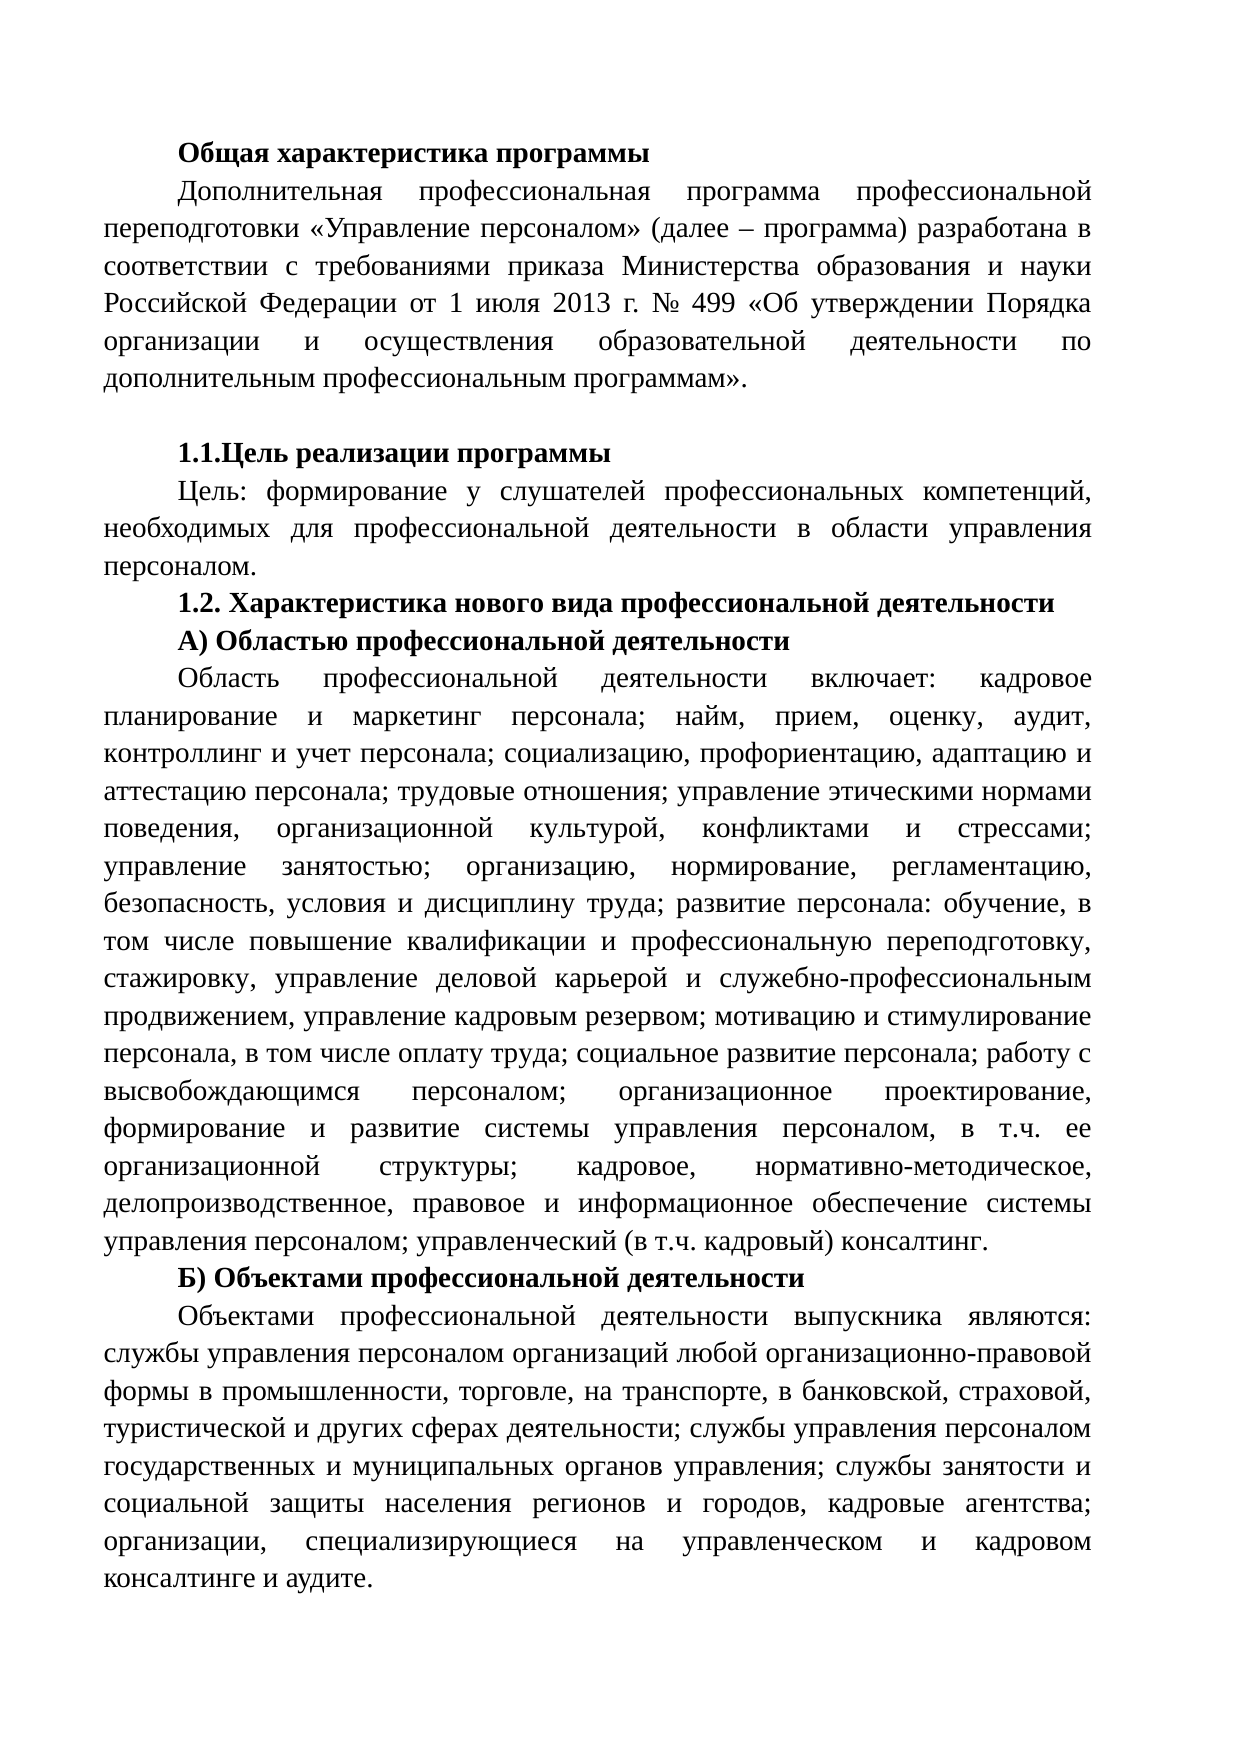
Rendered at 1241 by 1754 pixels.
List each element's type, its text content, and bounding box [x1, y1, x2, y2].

text Общая характеристика программы [177, 133, 1092, 170]
text Цель: формирование у слушателей профессиональных компетенций, необходимых для профессиональной деятельности в области управления персоналом. [103, 470, 1092, 583]
text Область профессиональной деятельности включает: кадровое планирование и маркетинг персонала; найм, прием, оценку, аудит, контроллинг и учет персонала; социализацию, профориентацию, адаптацию и аттестацию персонала; трудовые отношения; управление этическими нормами поведения, организационной культурой, конфликтами и стрессами; управление занятостью; организацию, нормирование, регламентацию, безопасность, условия и дисциплину труда; развитие персонала: обучение, в том числе повышение квалификации и профессиональную переподготовку, стажировку, управление деловой карьерой и служебно-профессиональным продвижением, управление кадровым резервом; мотивацию и стимулирование персонала, в том числе оплату труда; социальное развитие персонала; работу с высвобождающимся персоналом; организационное проектирование, формирование и развитие системы управления персоналом, в т.ч. ее организационной структуры; кадровое, нормативно-методическое, делопроизводственное, правовое и информационное обеспечение системы управления персоналом; управленческий (в т.ч. кадровый) консалтинг. [103, 658, 1092, 1258]
text 1.2. Характеристика нового вида профессиональной деятельности [103, 583, 1092, 620]
text Б) Объектами профессиональной деятельности [103, 1258, 1092, 1295]
text Объектами профессиональной деятельности выпускника являются: службы управления персоналом организаций любой организационно-правовой формы в промышленности, торговле, на транспорте, в банковской, страховой, туристической и других сферах деятельности; службы управления персоналом государственных и муниципальных органов управления; службы занятости и социальной защиты населения регионов и городов, кадровые агентства; организации, специализирующиеся на управленческом и кадровом консалтинге и аудите. [103, 1295, 1092, 1595]
text 1.1.Цель реализации программы [103, 433, 1092, 470]
text А) Областью профессиональной деятельности [103, 620, 1092, 658]
text Дополнительная профессиональная программа профессиональной переподготовки «Управление персоналом» (далее – программа) разработана в соответствии с требованиями приказа Министерства образования и науки Российской Федерации от 1 июля 2013 г. № 499 «Об утверждении Порядка организации и осуществления образовательной деятельности по дополнительным профессиональным программам». [103, 170, 1092, 395]
